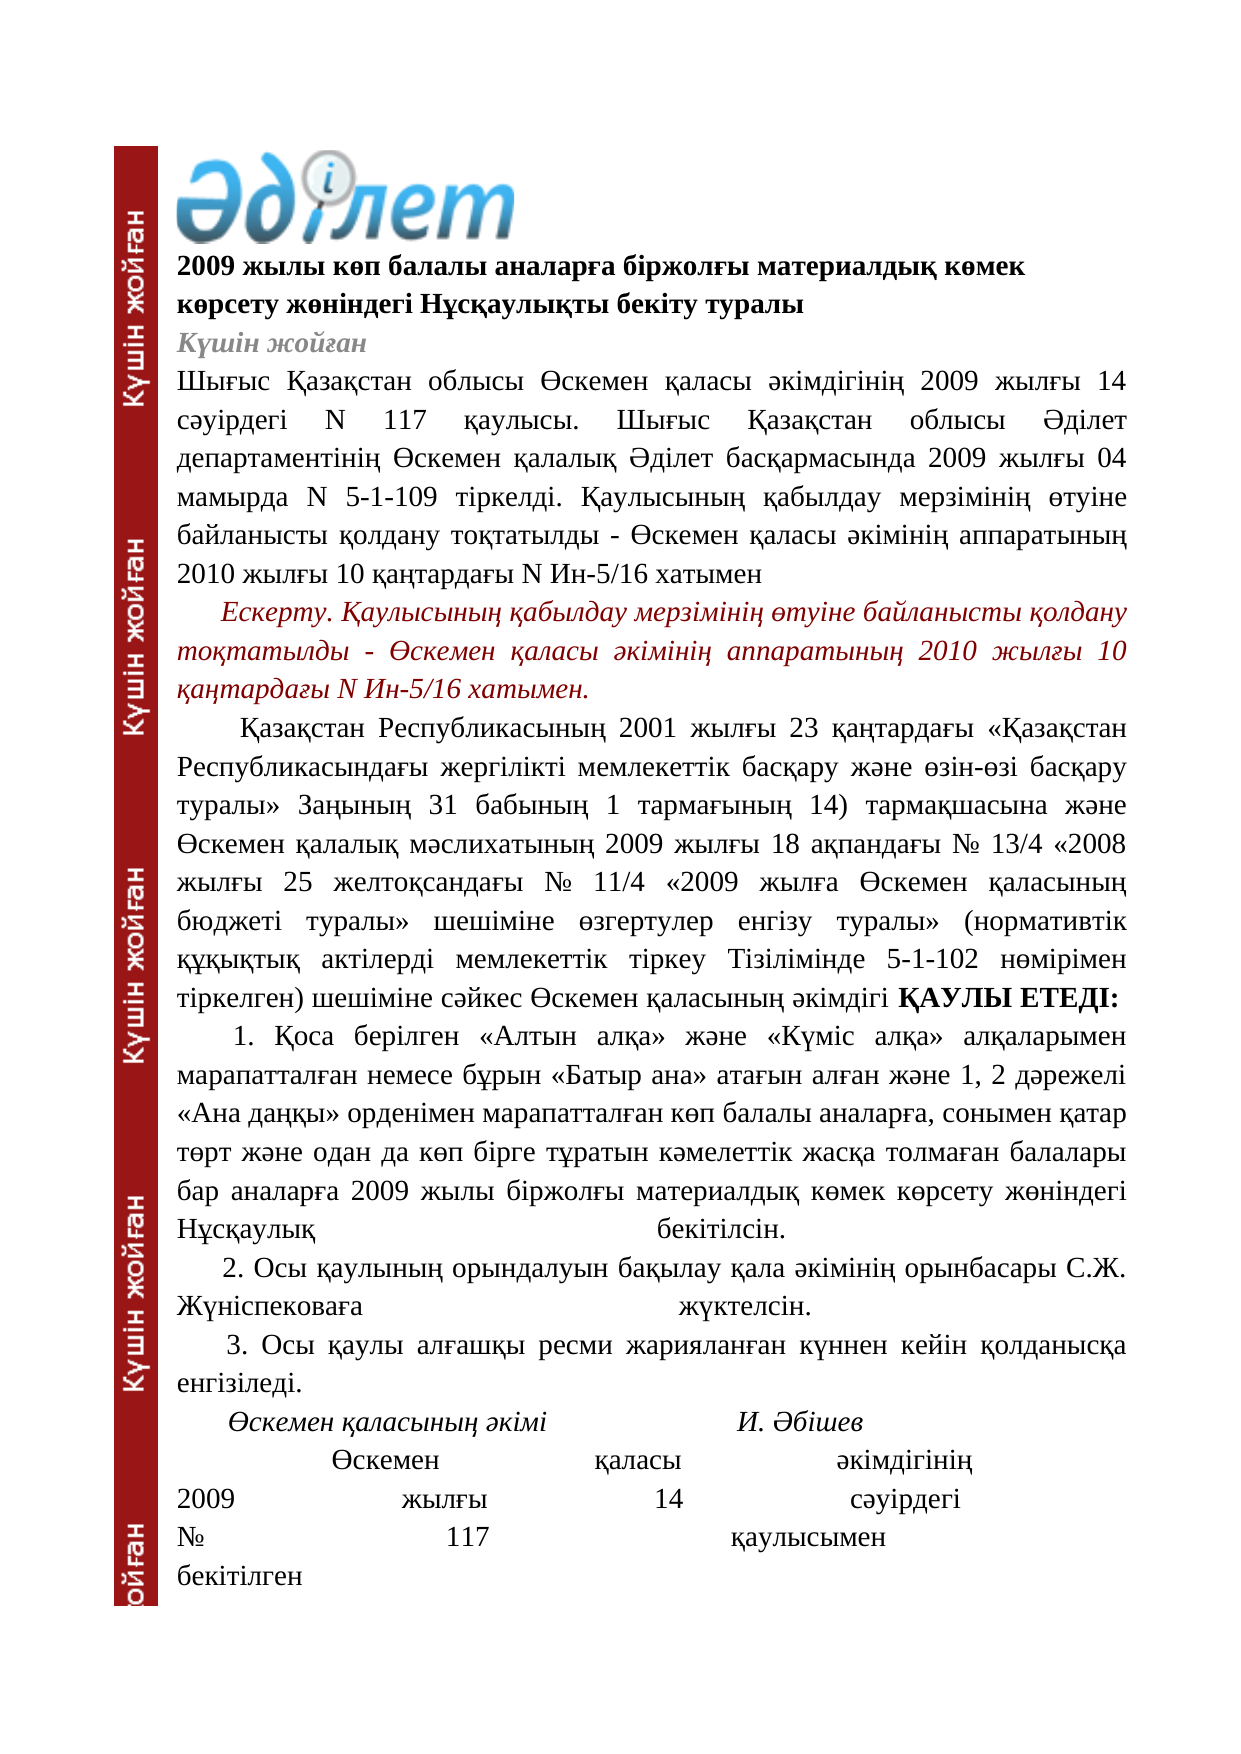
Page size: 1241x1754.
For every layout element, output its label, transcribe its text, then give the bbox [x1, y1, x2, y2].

text Өскемен қаласы әкімдігінің 2009 жылғы 14 сәуірдегі № 117 қаулысымен бекітілген [112, 1442, 1128, 1592]
picture [114, 1399, 158, 1404]
picture [114, 1437, 158, 1442]
picture [114, 358, 158, 363]
picture [114, 320, 158, 325]
text Шығыс Қазақстан облысы Өскемен қаласы әкімдігінің 2009 жылғы 14 сәуірдегі N 117 қаулысы. Шығыс Қазақстан облысы Әділет департаментінің Өскемен қалалық Әділет басқармасында 2009 жылғы 04 мамырда N 5-1-109 тіркелді. Қаулысының қабылдау мерзімінің өтуіне байланысты қолдану тоқтатылды - Өскемен қаласы әкімінің аппаратының 2010 жылғы 10 қаңтардағы N Ин-5/16 хатымен [112, 363, 1128, 589]
picture [176, 150, 515, 244]
picture [114, 589, 158, 594]
text Күшін жойған [112, 325, 1128, 358]
text Өскемен қаласының әкімі И. Әбішев [112, 1404, 1128, 1437]
picture [114, 705, 158, 710]
picture [114, 146, 158, 248]
text Қазақстан Республикасының 2001 жылғы 23 қаңтардағы «Қазақстан Республикасындағы жергілікті мемлекеттік басқару және өзін-өзі басқару туралы» Заңының 31 бабының 1 тармағының 14) тармақшасына және Өскемен қалалық мәслихатының 2009 жылғы 18 ақпандағы № 13/4 «2008 жылғы 25 желтоқсандағы № 11/4 «2009 жылға Өскемен қаласының бюджеті туралы» шешіміне өзгертулер енгізу туралы» (нормативтік құқықтық актілерді мемлекеттік тіркеу Тізілімінде 5-1-102 нөмірімен тіркелген) шешіміне сәйкес Өскемен қаласының әкімдігі ҚАУЛЫ ЕТЕДІ: 1. Қоса берілген «Алтын алқа» және «Күміс алқа» алқаларымен марапатталған немесе бұрын «Батыр ана» атағын алған және 1, 2 дәрежелі «Ана даңқы» орденімен марапатталған көп балалы аналарға, сонымен қатар төрт және одан да көп бірге тұратын кәмелеттік жасқа толмаған балалары бар аналарға 2009 жылы біржолғы материалдық көмек көрсету жөніндегі Нұсқаулық бекітілсін. 2. Осы қаулының орындалуын бақылау қала әкімінің орынбасары С.Ж. Жүніспековаға жүктелсін. 3. Осы қаулы алғашқы ресми жарияланған күннен кейін қолданысқа енгізіледі. [112, 710, 1128, 1399]
picture [114, 1592, 158, 1606]
text Ескерту. Қаулысының қабылдау мерзімінің өтуіне байланысты қолдану тоқтатылды - Өскемен қаласы әкімінің аппаратының 2010 жылғы 10 қаңтардағы N Ин-5/16 хатымен. [112, 594, 1128, 705]
text 2009 жылы көп балалы аналарға біржолғы материалдық көмек көрсету жөніндегі Нұсқаулықты бекіту туралы [112, 248, 1128, 320]
